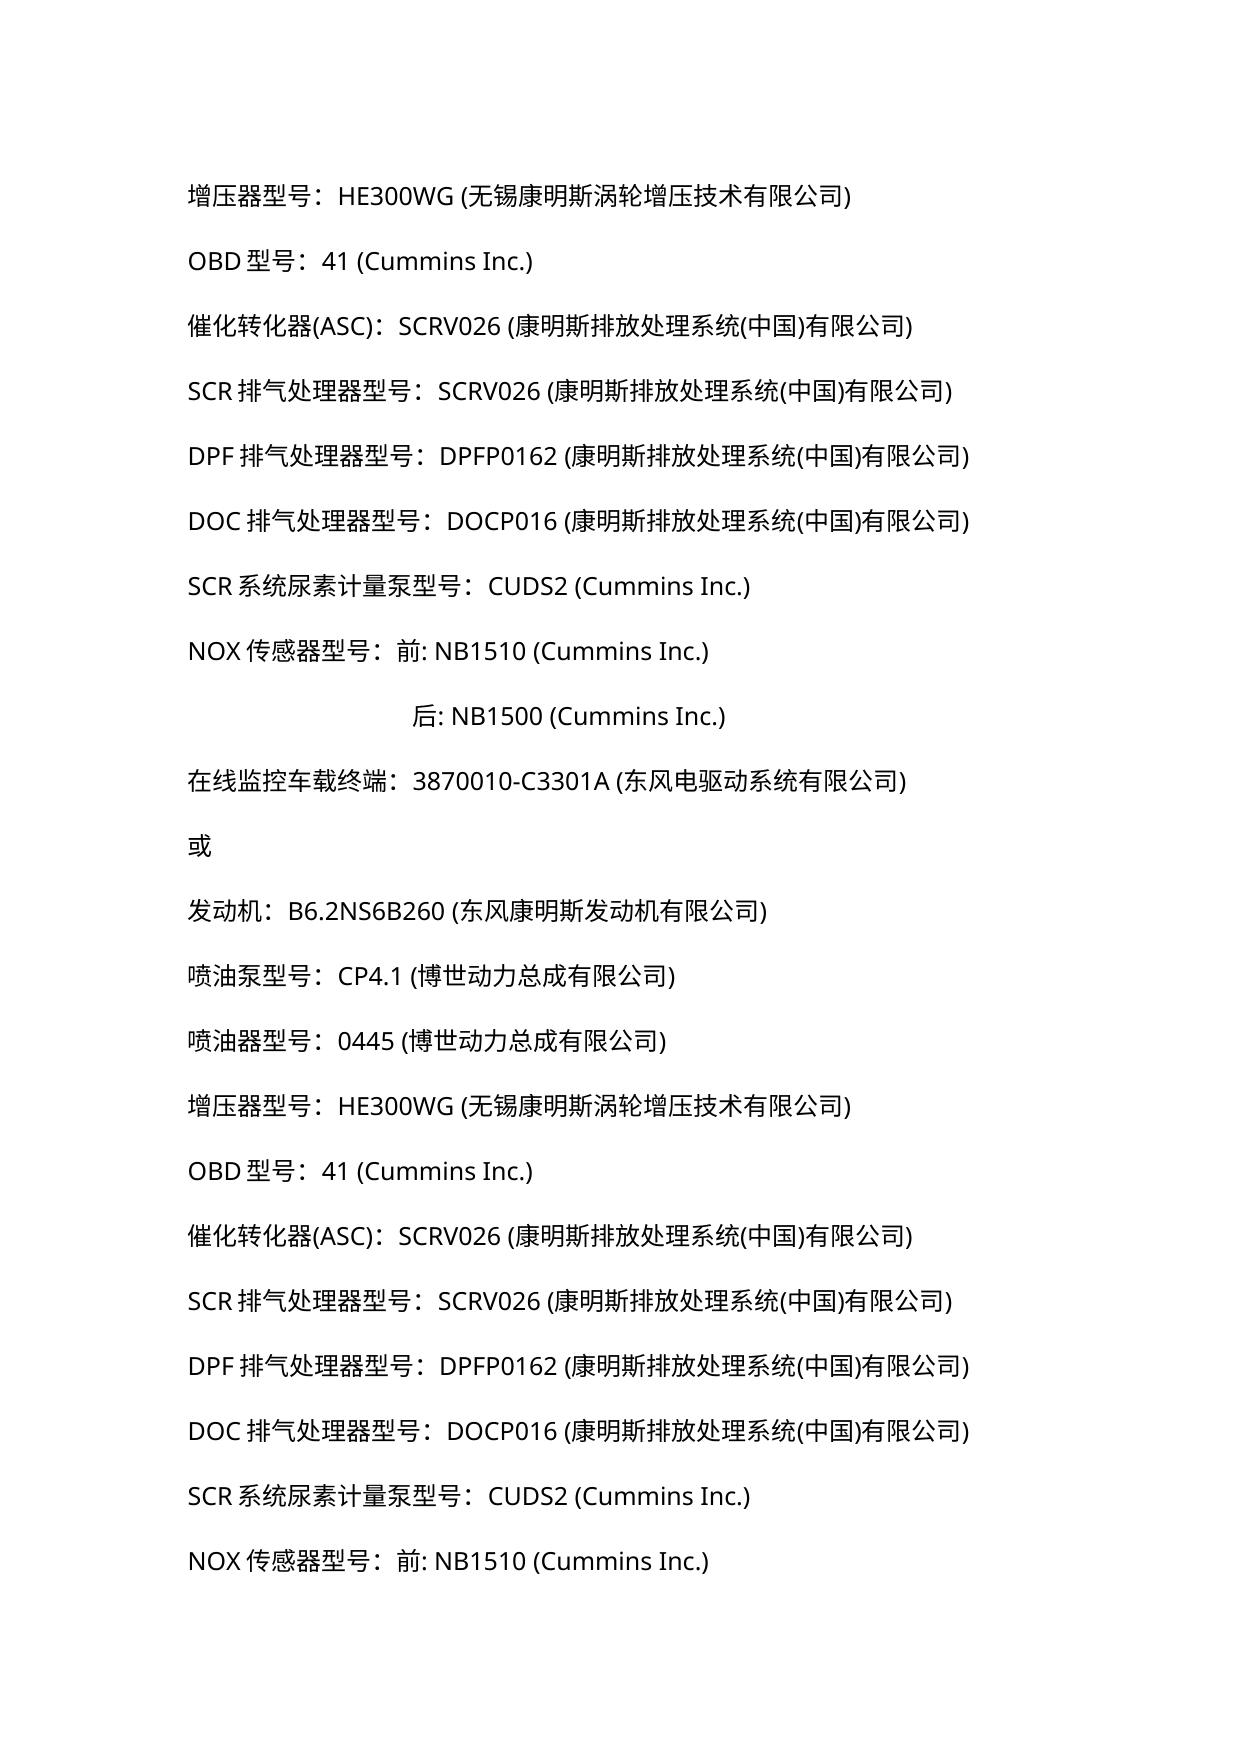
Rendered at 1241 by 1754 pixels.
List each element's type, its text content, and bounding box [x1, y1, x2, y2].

text DOC排气处理器型号：DOCP016 (康明斯排放处理系统(中国)有限公司) [187, 1397, 1053, 1462]
text SCR排气处理器型号：SCRV026 (康明斯排放处理系统(中国)有限公司) [187, 357, 1053, 422]
text 增压器型号：HE300WG (无锡康明斯涡轮增压技术有限公司) [187, 1072, 1053, 1137]
text NOX传感器型号：前: NB1510 (Cummins Inc.) [187, 1527, 1053, 1592]
text 在线监控车载终端：3870010-C3301A (东风电驱动系统有限公司) [187, 747, 1053, 812]
text 喷油器型号：0445 (博世动力总成有限公司) [187, 1007, 1053, 1072]
text SCR系统尿素计量泵型号：CUDS2 (Cummins Inc.) [187, 1462, 1053, 1527]
text DPF排气处理器型号：DPFP0162 (康明斯排放处理系统(中国)有限公司) [187, 1332, 1053, 1397]
text 催化转化器(ASC)：SCRV026 (康明斯排放处理系统(中国)有限公司) [187, 1202, 1053, 1267]
text NOX传感器型号：前: NB1510 (Cummins Inc.) [187, 617, 1053, 682]
text 后: NB1500 (Cummins Inc.) [187, 682, 1053, 747]
text DOC排气处理器型号：DOCP016 (康明斯排放处理系统(中国)有限公司) [187, 487, 1053, 552]
text DPF排气处理器型号：DPFP0162 (康明斯排放处理系统(中国)有限公司) [187, 422, 1053, 487]
text OBD型号：41 (Cummins Inc.) [187, 1137, 1053, 1202]
text 发动机：B6.2NS6B260 (东风康明斯发动机有限公司) [187, 877, 1053, 942]
text 催化转化器(ASC)：SCRV026 (康明斯排放处理系统(中国)有限公司) [187, 292, 1053, 357]
text 或 [187, 812, 1053, 877]
text 喷油泵型号：CP4.1 (博世动力总成有限公司) [187, 942, 1053, 1007]
text 增压器型号：HE300WG (无锡康明斯涡轮增压技术有限公司) [187, 162, 1053, 227]
text SCR排气处理器型号：SCRV026 (康明斯排放处理系统(中国)有限公司) [187, 1267, 1053, 1332]
text SCR系统尿素计量泵型号：CUDS2 (Cummins Inc.) [187, 552, 1053, 617]
text OBD型号：41 (Cummins Inc.) [187, 227, 1053, 292]
